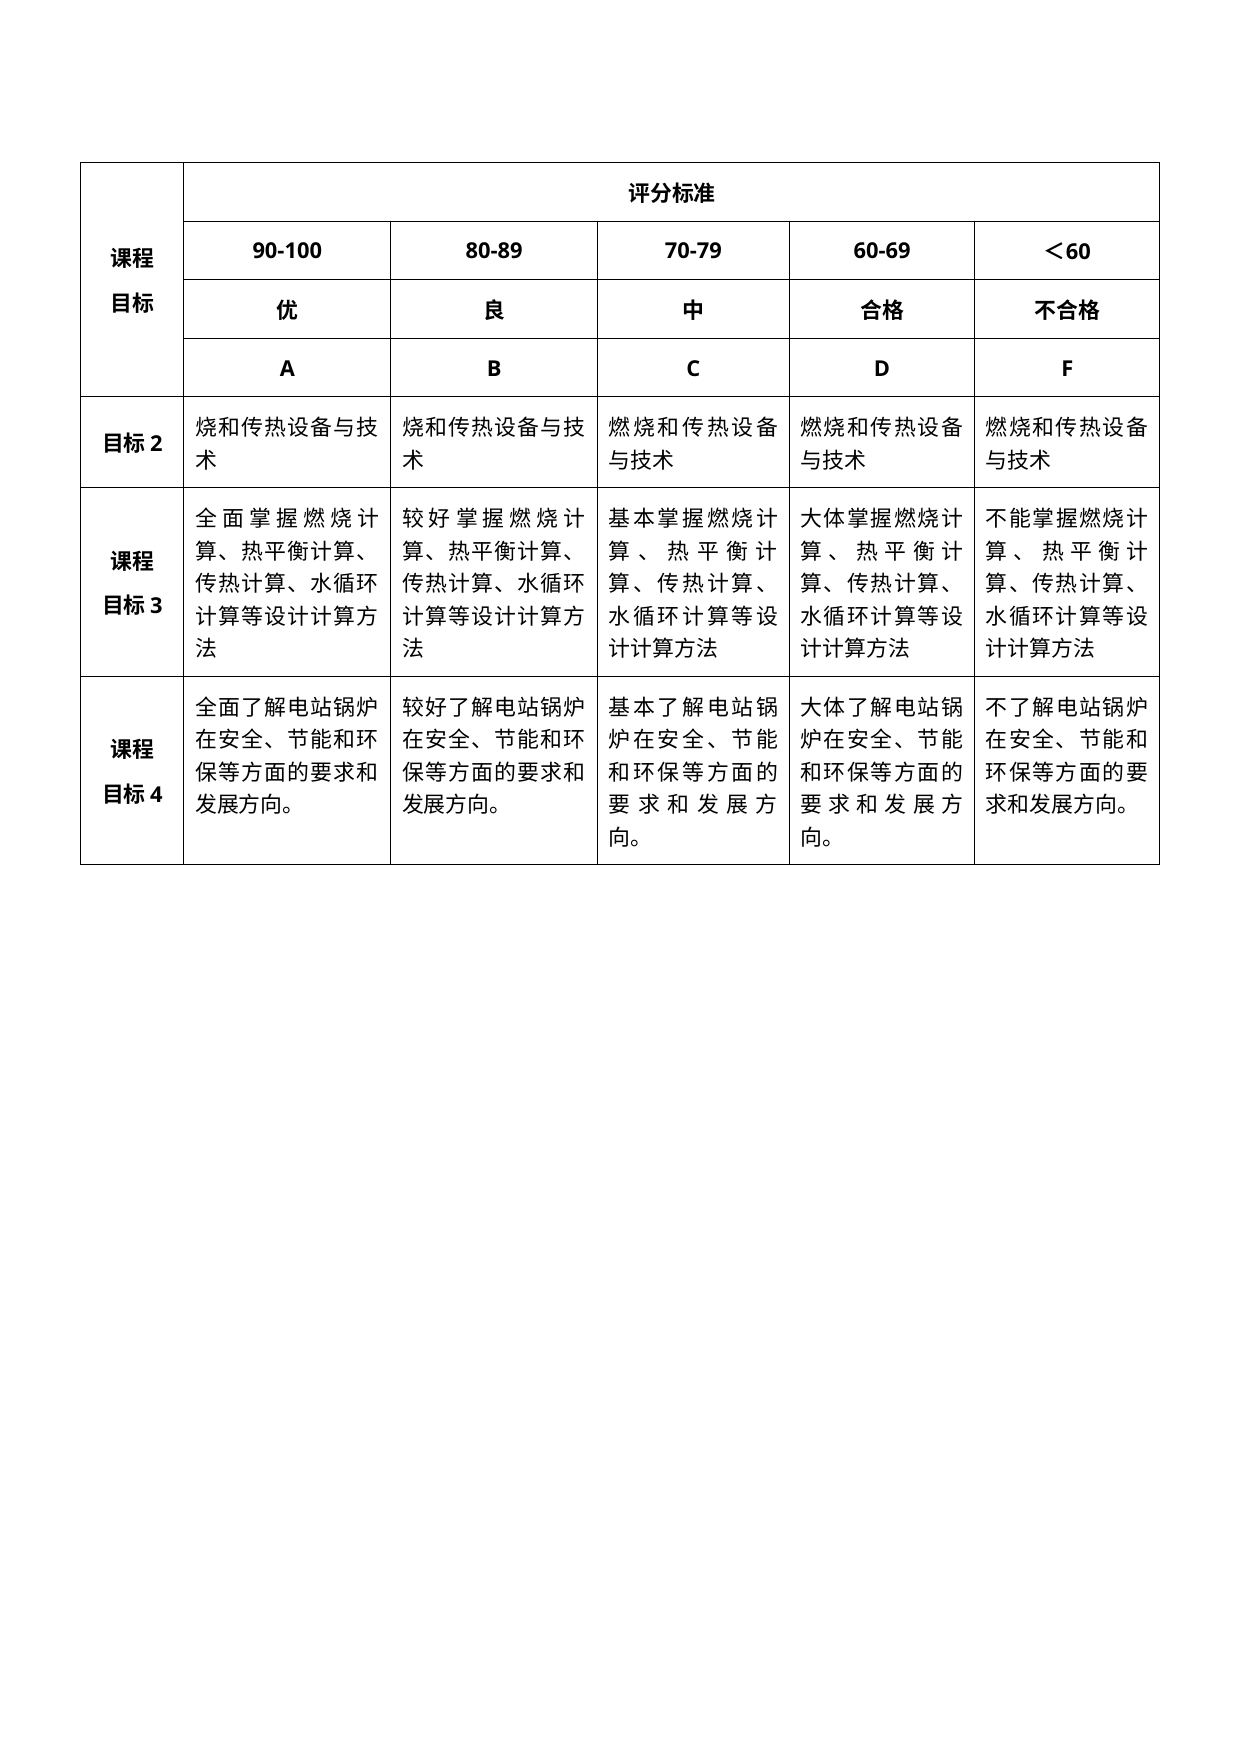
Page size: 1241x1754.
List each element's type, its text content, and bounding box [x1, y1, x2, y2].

table_cell ＜60 [975, 222, 1159, 279]
table_cell 大体掌握主要的燃烧和传热设备与技术 [790, 397, 974, 487]
table_cell 大体了解电站锅炉在安全、节能和环保等方面的要求和发展方向。 [790, 677, 974, 864]
table_cell 基本掌握主要的燃烧和传热设备与技术 [598, 397, 789, 487]
table_cell 优 [184, 280, 390, 338]
table_cell 60-69 [790, 222, 974, 279]
table_cell 不能掌握燃烧计算、热平衡计算、传热计算、水循环计算等设计计算方法 [975, 488, 1159, 676]
table_cell 全面掌握主要的燃烧和传热设备与技术 [184, 397, 390, 487]
table_cell 不合格 [975, 280, 1159, 338]
table_cell 课程 目标3 [81, 488, 183, 676]
table_cell 良 [391, 280, 597, 338]
table_cell 基本掌握燃烧计算、热平衡计算、传热计算、水循环计算等设计计算方法 [598, 488, 789, 676]
table_cell D [790, 339, 974, 396]
table_cell 90-100 [184, 222, 390, 279]
table_cell 较好掌握燃烧计算、热平衡计算、传热计算、水循环计算等设计计算方法 [391, 488, 597, 676]
table_cell 较好掌握主要的燃烧和传热设备与技术 [391, 397, 597, 487]
table_cell 全面了解电站锅炉在安全、节能和环保等方面的要求和发展方向。 [184, 677, 390, 864]
table_cell 较好了解电站锅炉在安全、节能和环保等方面的要求和发展方向。 [391, 677, 597, 864]
table_cell 课程 目标4 [81, 677, 183, 864]
table_cell 中 [598, 280, 789, 338]
table_cell A [184, 339, 390, 396]
table_cell 70-79 [598, 222, 789, 279]
table_cell 全面掌握燃烧计算、热平衡计算、传热计算、水循环计算等设计计算方法 [184, 488, 390, 676]
table_cell 基本了解电站锅炉在安全、节能和环保等方面的要求和发展方向。 [598, 677, 789, 864]
table_cell 课程 目标2 [81, 397, 183, 487]
table_cell 不了解电站锅炉在安全、节能和环保等方面的要求和发展方向。 [975, 677, 1159, 864]
table_header 课程 目标 [81, 163, 183, 396]
table_cell 不能掌握主要的燃烧和传热设备与技术 [975, 397, 1159, 487]
table_cell C [598, 339, 789, 396]
table_header 评分标准 [184, 163, 1159, 221]
table_cell 大体掌握燃烧计算、热平衡计算、传热计算、水循环计算等设计计算方法 [790, 488, 974, 676]
table_cell B [391, 339, 597, 396]
table_cell 80-89 [391, 222, 597, 279]
table_cell 合格 [790, 280, 974, 338]
table_cell F [975, 339, 1159, 396]
